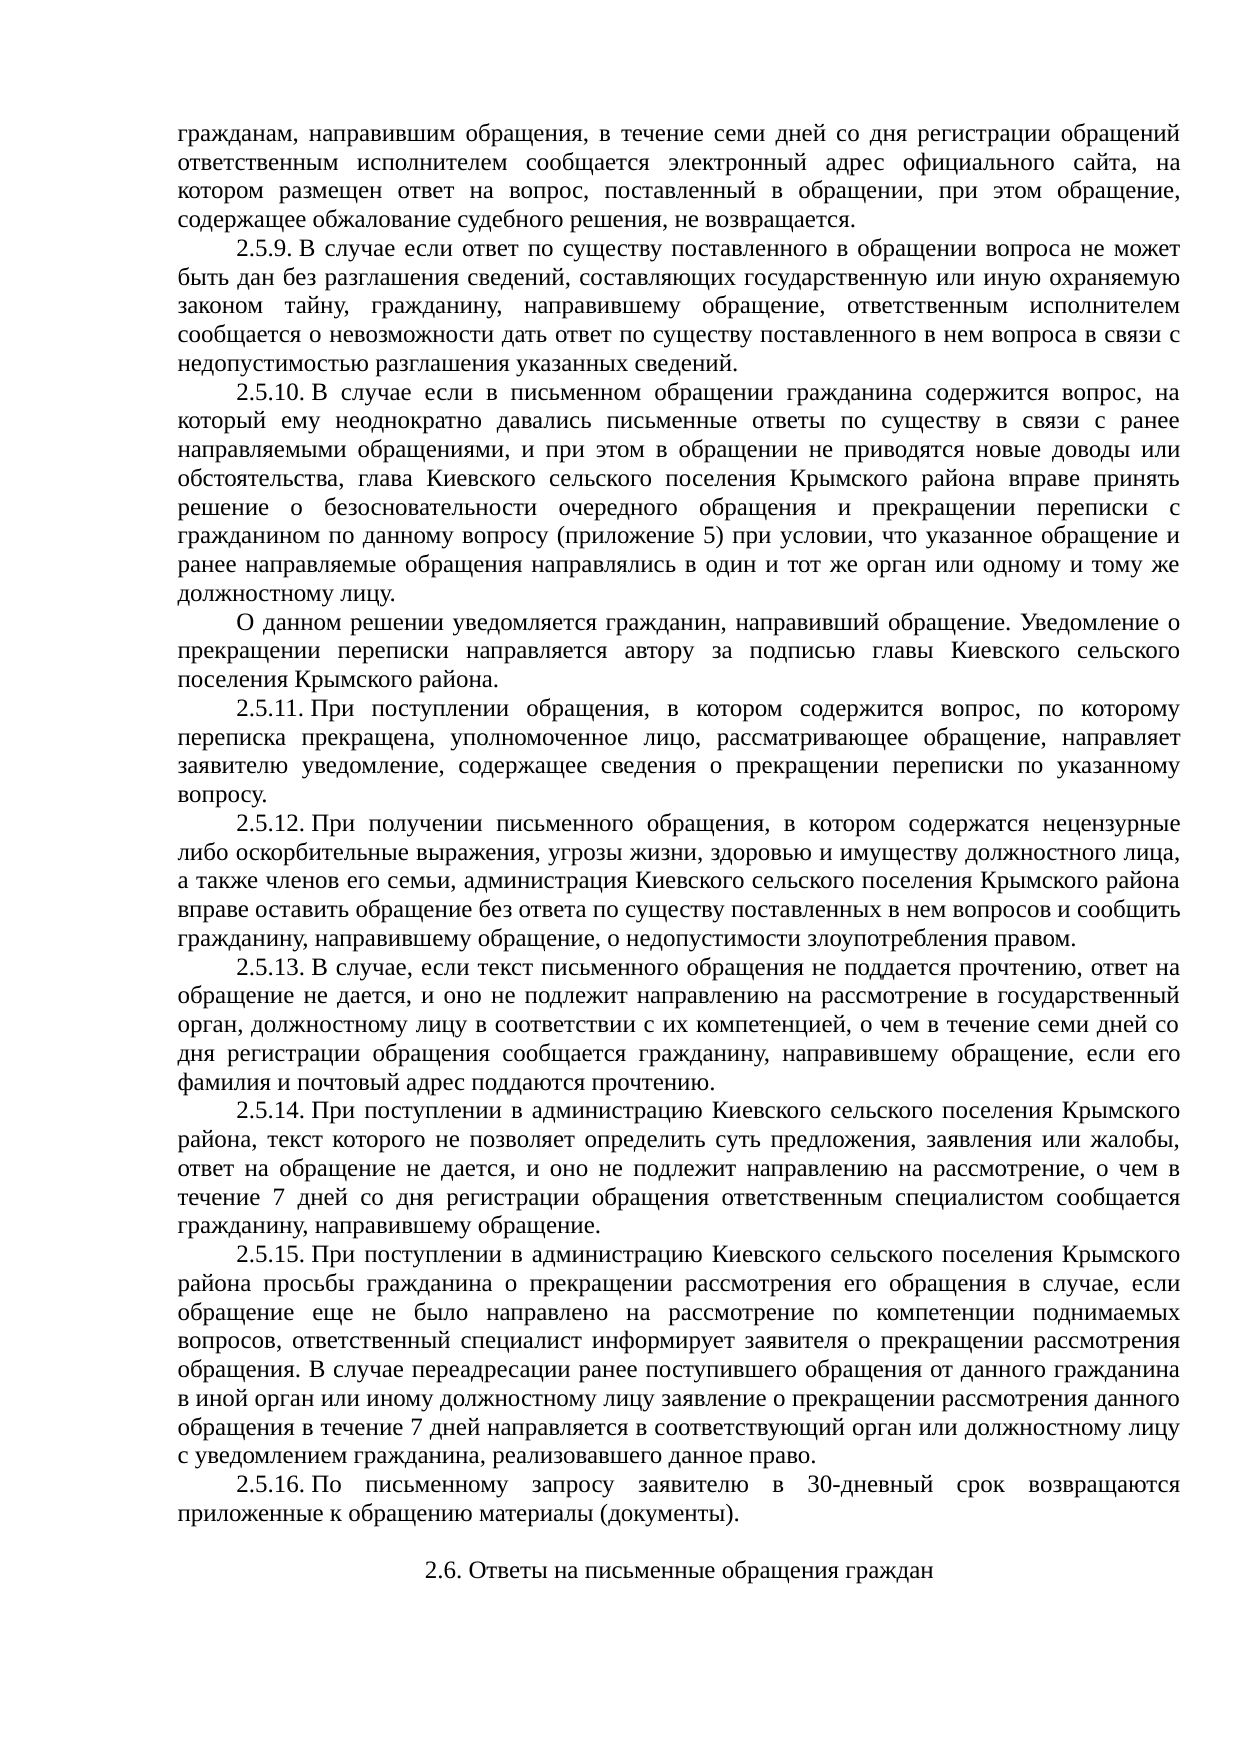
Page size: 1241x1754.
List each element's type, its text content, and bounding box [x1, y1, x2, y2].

text 2.6. Ответы на письменные обращения граждан [177, 1556, 1181, 1584]
text 2.5.13. В случае, если текст письменного обращения не поддается прочтению, ответ на обращение не дается, и оно не подлежит направлению на рассмотрение в государственный орган, должностному лицу в соответствии с их компетенцией, о чем в течение семи дней со дня регистрации обращения сообщается гражданину, направившему обращение, если его фамилия и почтовый адрес поддаются прочтению. [177, 952, 1181, 1096]
text 2.5.11. При поступлении обращения, в котором содержится вопрос, по которому переписка прекращена, уполномоченное лицо, рассматривающее обращение, направляет заявителю уведомление, содержащее сведения о прекращении переписки по указанному вопросу. [177, 693, 1181, 808]
text 2.5.9. В случае если ответ по существу поставленного в обращении вопроса не может быть дан без разглашения сведений, составляющих государственную или иную охраняемую законом тайну, гражданину, направившему обращение, ответственным исполнителем сообщается о невозможности дать ответ по существу поставленного в нем вопроса в связи с недопустимостью разглашения указанных сведений. [177, 233, 1181, 377]
text О данном решении уведомляется гражданин, направивший обращение. Уведомление о прекращении переписки направляется автору за подписью главы Киевского сельского поселения Крымского района. [177, 607, 1181, 693]
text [177, 118, 1181, 233]
text 2.5.14. При поступлении в администрацию Киевского сельского поселения Крымского района, текст которого не позволяет определить суть предложения, заявления или жалобы, ответ на обращение не дается, и оно не подлежит направлению на рассмотрение, о чем в течение 7 дней со дня регистрации обращения ответственным специалистом сообщается гражданину, направившему обращение. [177, 1096, 1181, 1239]
text 2.5.10. В случае если в письменном обращении гражданина содержится вопрос, на который ему неоднократно давались письменные ответы по существу в связи с ранее направляемыми обращениями, и при этом в обращении не приводятся новые доводы или обстоятельства, глава Киевского сельского поселения Крымского района вправе принять решение о безосновательности очередного обращения и прекращении переписки с гражданином по данному вопросу (приложение 5) при условии, что указанное обращение и ранее направляемые обращения направлялись в один и тот же орган или одному и тому же должностному лицу. [177, 377, 1181, 607]
text 2.5.12. При получении письменного обращения, в котором содержатся нецензурные либо оскорбительные выражения, угрозы жизни, здоровью и имуществу должностного лица, а также членов его семьи, администрация Киевского сельского поселения Крымского района вправе оставить обращение без ответа по существу поставленных в нем вопросов и сообщить гражданину, направившему обращение, о недопустимости злоупотребления правом. [177, 808, 1181, 952]
text 2.5.16. По письменному запросу заявителю в 30-дневный срок возвращаются приложенные к обращению материалы (документы). [177, 1469, 1181, 1527]
text 2.5.15. При поступлении в администрацию Киевского сельского поселения Крымского района просьбы гражданина о прекращении рассмотрения его обращения в случае, если обращение еще не было направлено на рассмотрение по компетенции поднимаемых вопросов, ответственный специалист информирует заявителя о прекращении рассмотрения обращения. В случае переадресации ранее поступившего обращения от данного гражданина в иной орган или иному должностному лицу заявление о прекращении рассмотрения данного обращения в течение 7 дней направляется в соответствующий орган или должностному лицу с уведомлением гражданина, реализовавшего данное право. [177, 1239, 1181, 1469]
